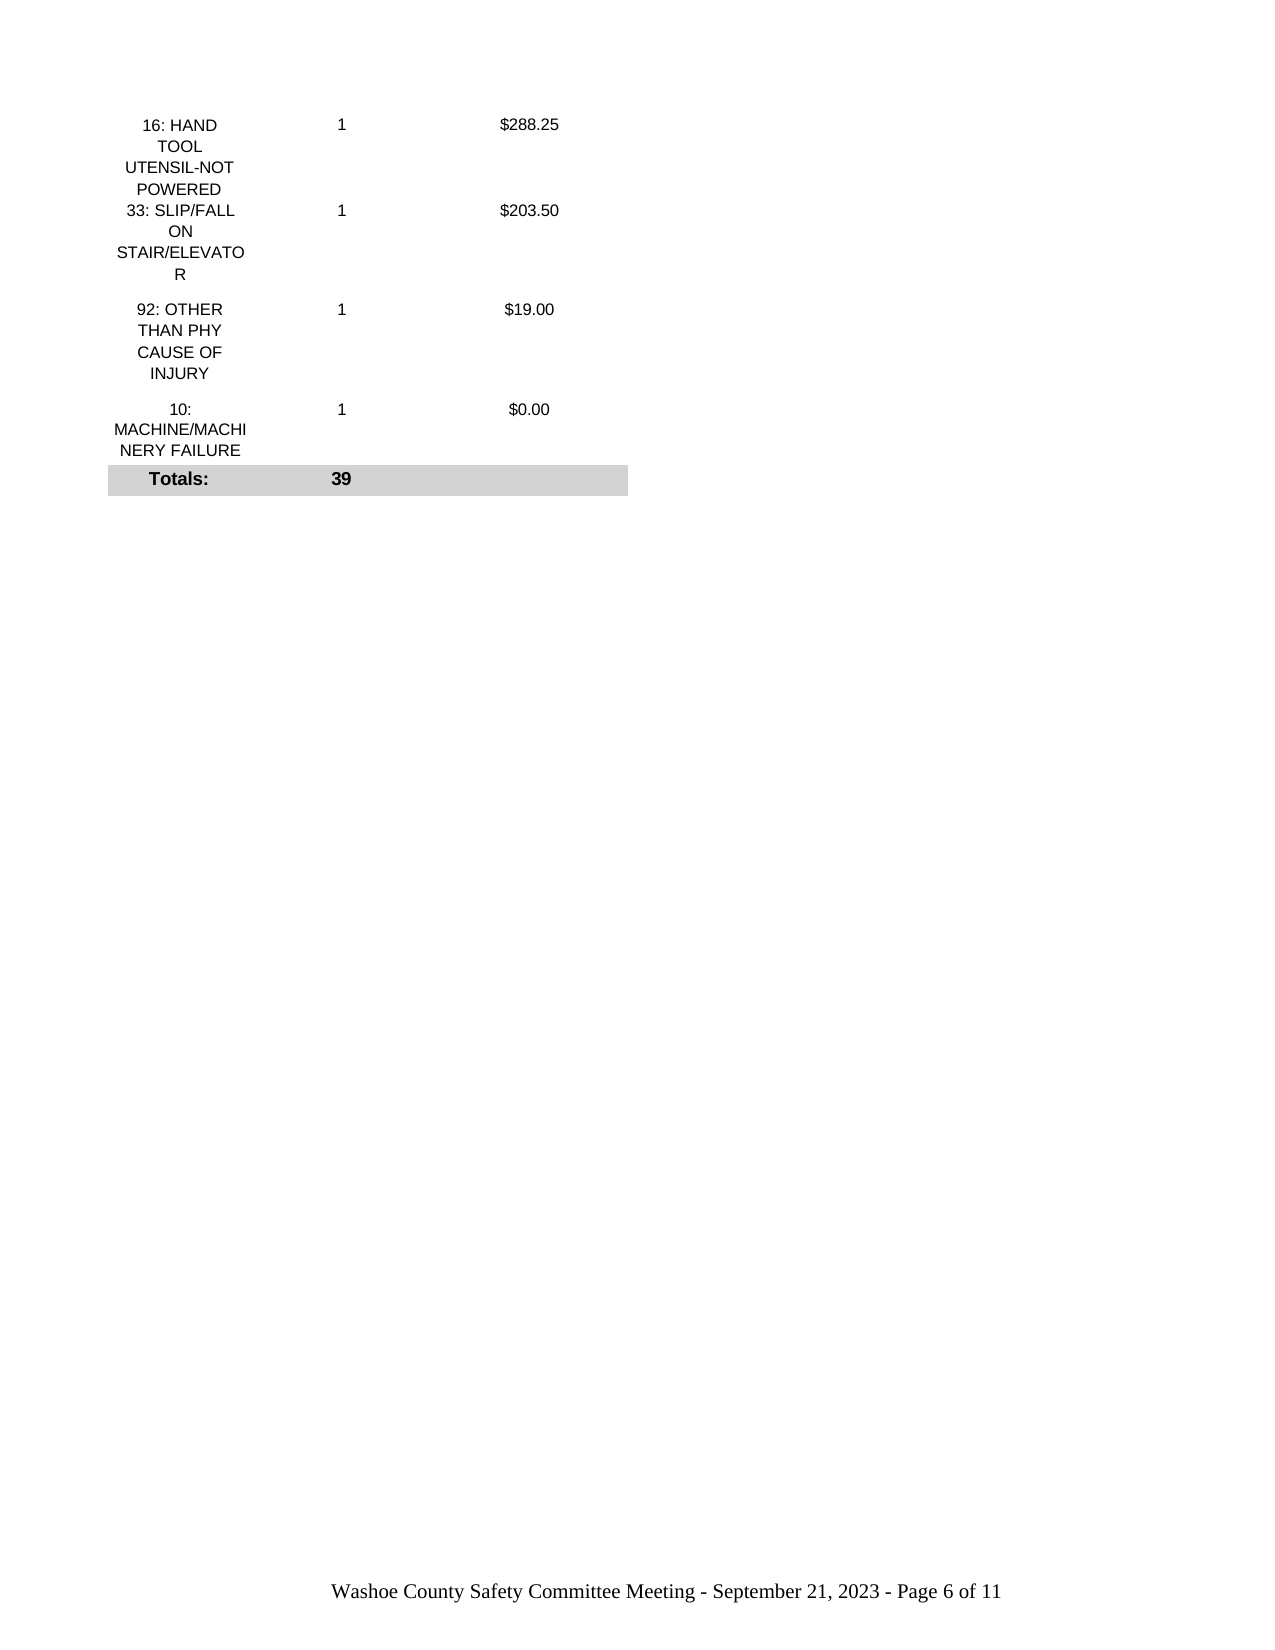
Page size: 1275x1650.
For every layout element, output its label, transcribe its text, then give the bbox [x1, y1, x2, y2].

table_cell 33: SLIP/FALL ON STAIR/ELEVATO R [108, 199, 290, 286]
table_cell Totals: [108, 465, 290, 496]
table_cell 1 [290, 286, 426, 386]
table_cell [426, 465, 628, 496]
table_cell $0.00 [426, 386, 628, 465]
table_cell 92: OTHER THAN PHY CAUSE OF INJURY [108, 286, 290, 386]
table_header $288.25 [426, 116, 628, 198]
table_header 16: HAND TOOL UTENSIL-NOT POWERED [108, 116, 290, 198]
table_cell 10: MACHINE/MACHI NERY FAILURE [108, 386, 290, 465]
table_header 1 [290, 116, 426, 198]
table_cell $203.50 [426, 199, 628, 286]
table_cell 39 [290, 465, 426, 496]
table_cell 1 [290, 199, 426, 286]
table_cell 1 [290, 386, 426, 465]
table_cell $19.00 [426, 286, 628, 386]
